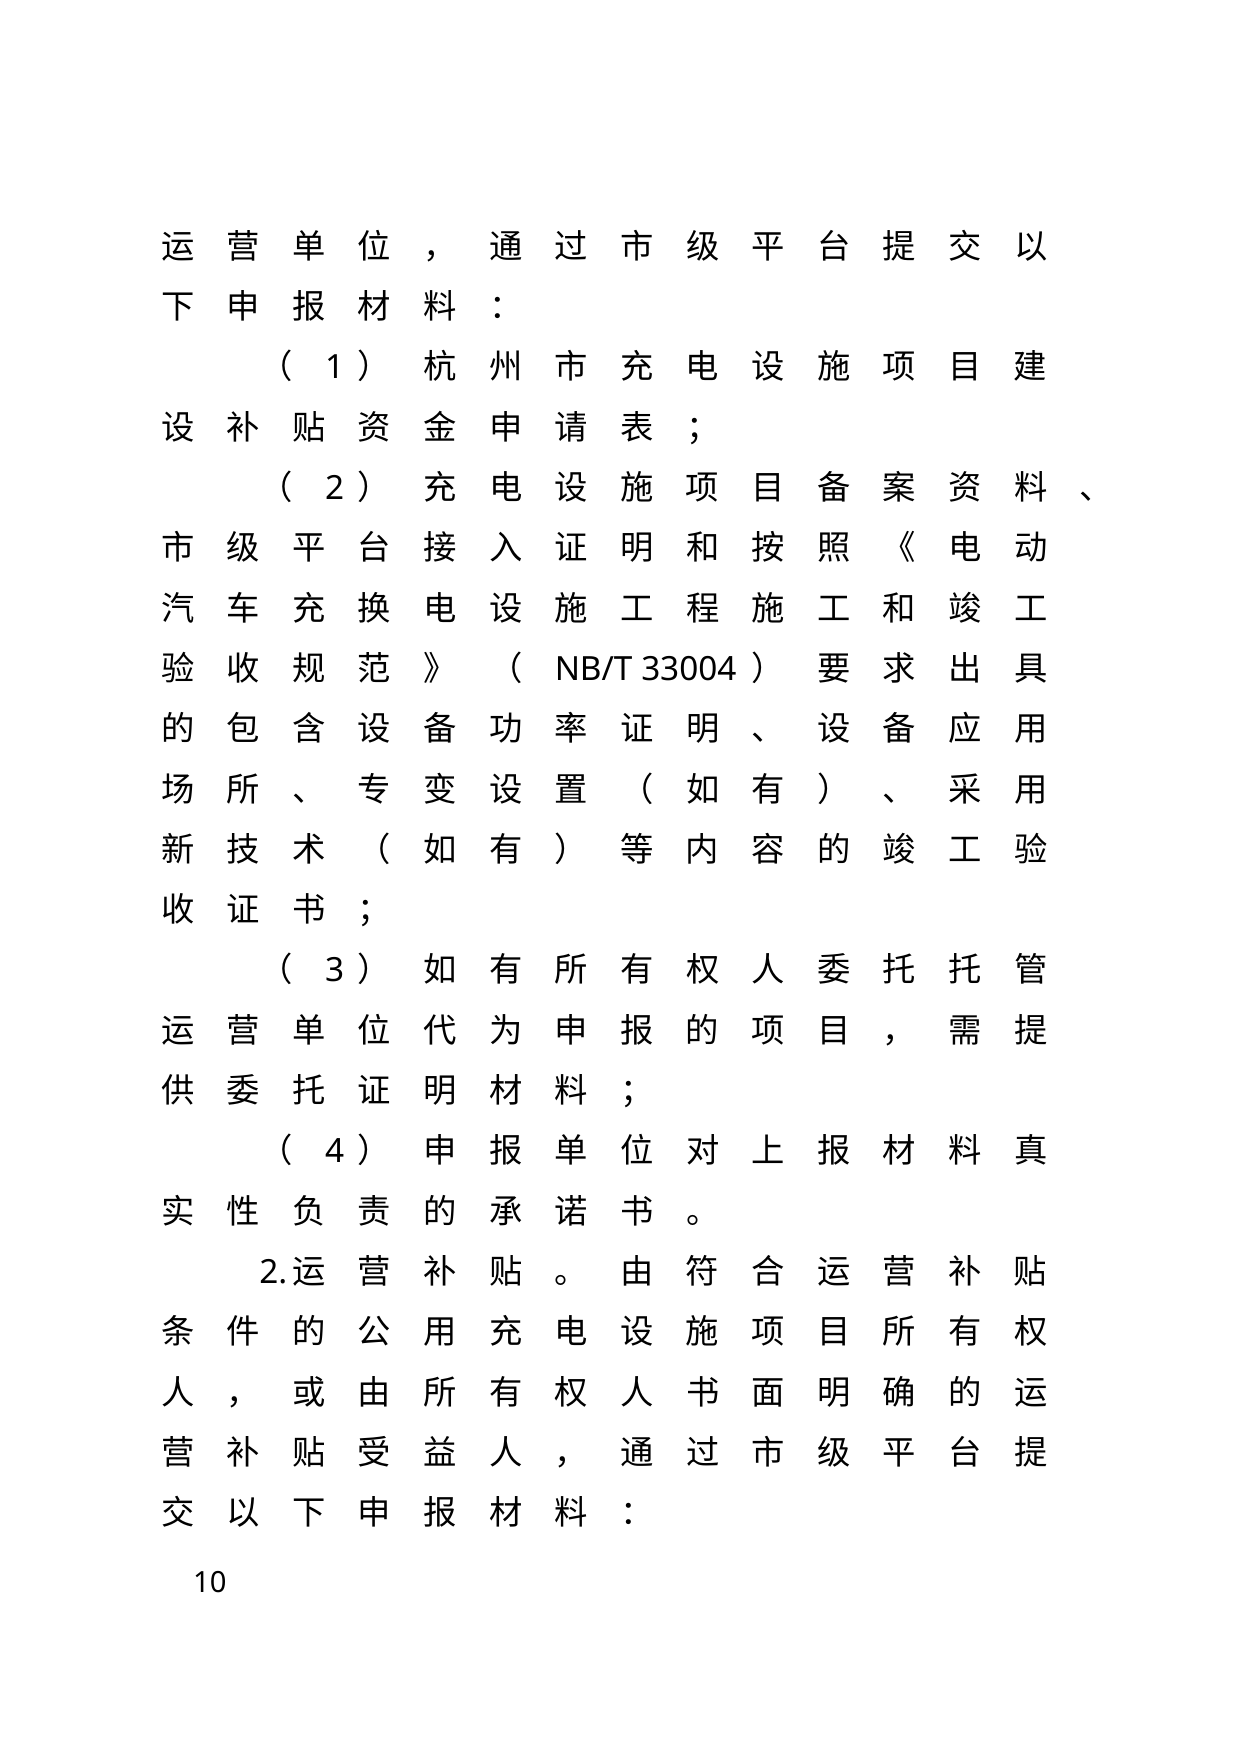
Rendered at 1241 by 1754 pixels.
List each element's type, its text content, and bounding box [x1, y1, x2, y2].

text （1）杭州市充电设施项目建设补贴资金申请表； [161, 334, 1079, 455]
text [161, 213, 1079, 334]
text （2）充电设施项目备案资料、市级平台接入证明和按照《电动汽车充换电设施工程施工和竣工验收规范》（NB/T 33004）要求出具的包含设备功率证明、设备应用场所、专变设置（如有）、采用新技术（如有）等内容的竣工验收证书； [161, 455, 1079, 937]
text 2.运营补贴。由符合运营补贴条件的公用充电设施项目所有权人，或由所有权人书面明确的运营补贴受益人，通过市级平台提交以下申报材料： [161, 1239, 1079, 1540]
text （4）申报单位对上报材料真实性负责的承诺书。 [161, 1118, 1079, 1239]
text （3）如有所有权人委托托管运营单位代为申报的项目，需提供委托证明材料； [161, 937, 1079, 1118]
